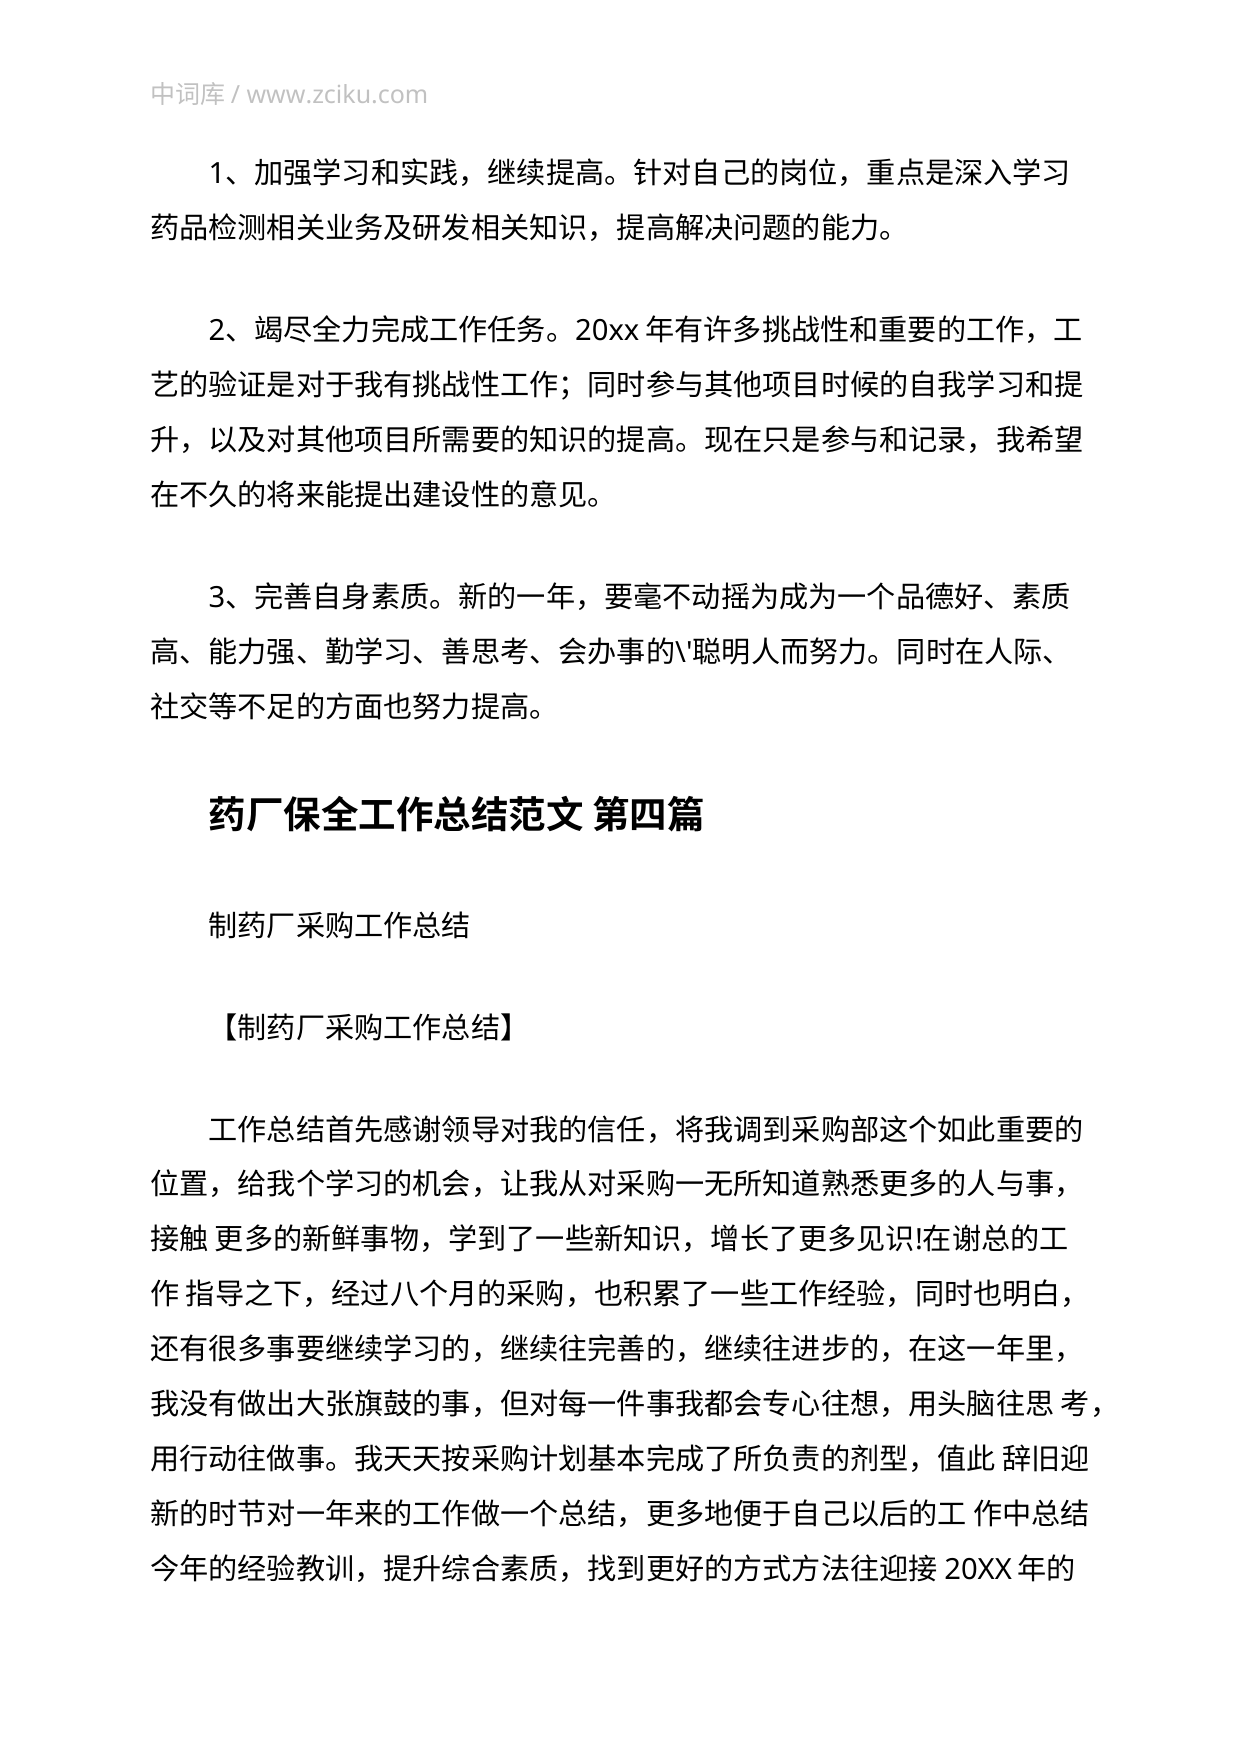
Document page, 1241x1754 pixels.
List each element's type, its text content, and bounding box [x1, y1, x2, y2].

text 【制药厂采购工作总结】 [150, 1004, 1090, 1047]
text 3、完善自身素质。新的一年，要毫不动摇为成为一个品德好、素质高、能力强、勤学习、善思考、会办事的\'聪明人而努力。同时在人际、社交等不足的方面也努力提高。 [150, 573, 1090, 726]
text 2、竭尽全力完成工作任务。20xx年有许多挑战性和重要的工作，工艺的验证是对于我有挑战性工作；同时参与其他项目时候的自我学习和提升，以及对其他项目所需要的知识的提高。现在只是参与和记录，我希望在不久的将来能提出建设性的意见。 [150, 307, 1090, 514]
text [150, 1106, 1090, 1588]
text 制药厂采购工作总结 [150, 902, 1090, 945]
text 药厂保全工作总结范文 第四篇 [150, 785, 1090, 839]
text 1、加强学习和实践，继续提高。针对自己的岗位，重点是深入学习药品检测相关业务及研发相关知识，提高解决问题的能力。 [150, 150, 1090, 247]
